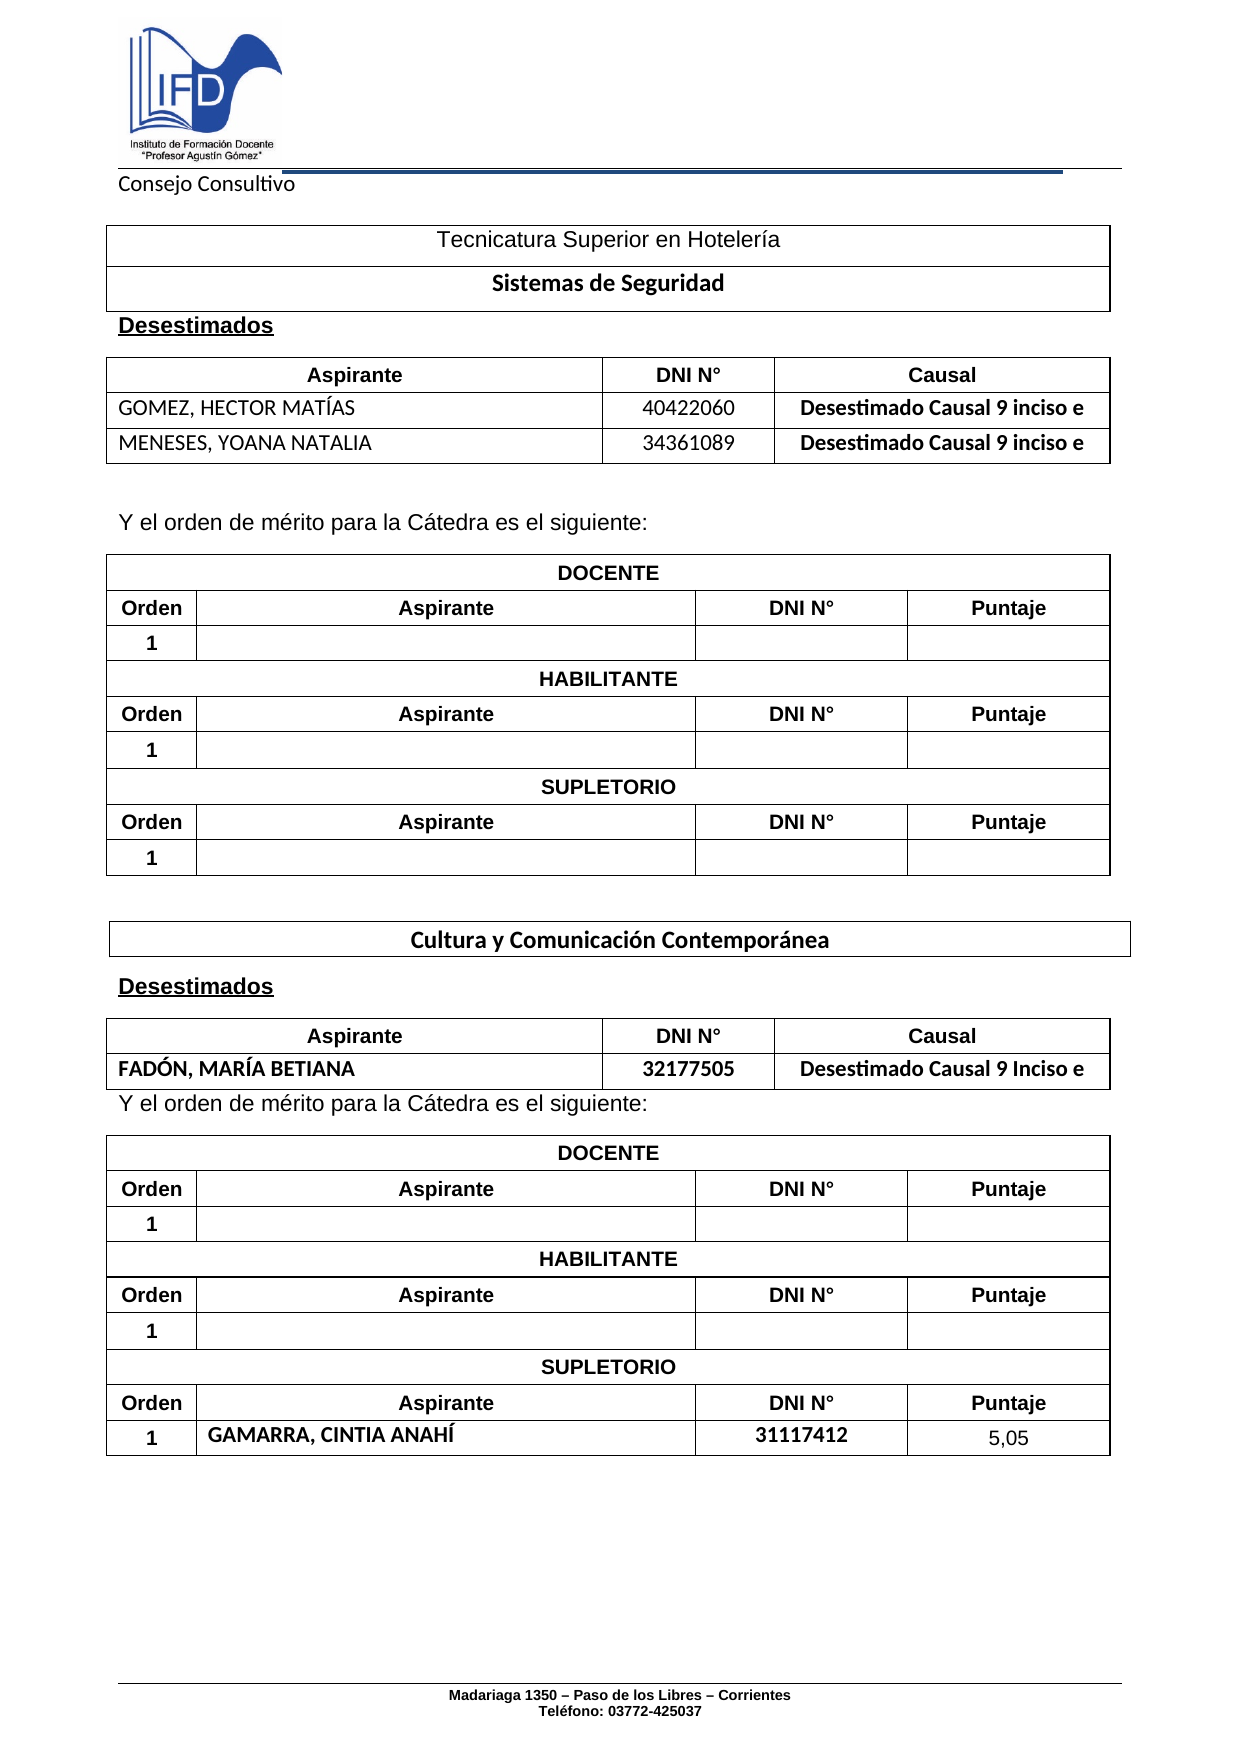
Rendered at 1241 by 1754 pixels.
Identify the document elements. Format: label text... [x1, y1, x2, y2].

table_cell Aspirante [197, 1385, 695, 1419]
table_cell [197, 732, 695, 768]
table_cell GOMEZ, HECTOR MATÍAS [107, 393, 602, 427]
table_cell Puntaje [908, 1385, 1109, 1419]
table_header DOCENTE [107, 555, 1109, 589]
picture [118, 17, 283, 167]
table_header Tecnicatura Superior en Hotelería [107, 226, 1109, 266]
table_cell Puntaje [908, 805, 1109, 839]
table_cell [908, 1207, 1109, 1241]
table_cell SUPLETORIO [107, 1350, 1109, 1384]
table_cell Orden [107, 697, 196, 731]
table_cell MENESES, YOANA NATALIA [107, 429, 602, 463]
table_cell [197, 840, 695, 874]
table_cell 5,05 [908, 1421, 1109, 1455]
text Desestimados [118, 973, 1122, 999]
table_header DNI N° [603, 1019, 774, 1053]
table_cell Aspirante [197, 1278, 695, 1312]
table_cell 31117412 [696, 1421, 907, 1455]
table_cell Aspirante [197, 1171, 695, 1206]
table_cell Desestimado Causal 9 inciso e [775, 393, 1109, 427]
table_header Causal [775, 358, 1109, 392]
table_header DOCENTE [107, 1136, 1109, 1170]
table_cell Orden [107, 805, 196, 839]
text Cultura y Comunicación Contemporánea [110, 922, 1130, 956]
table_cell 1 [107, 626, 196, 660]
table_cell Orden [107, 591, 196, 625]
table_cell [696, 626, 907, 660]
table_cell 1 [107, 1207, 196, 1241]
table_cell Desestimado Causal 9 inciso e [775, 429, 1109, 463]
table_cell SUPLETORIO [107, 769, 1109, 804]
table_cell 34361089 [603, 429, 774, 463]
table_cell [197, 626, 695, 660]
table_cell Puntaje [908, 1278, 1109, 1312]
table_cell [908, 840, 1109, 874]
table_cell DNI N° [696, 805, 907, 839]
table_cell [197, 1207, 695, 1241]
table_cell Puntaje [908, 591, 1109, 625]
table_cell Puntaje [908, 697, 1109, 731]
table_cell Orden [107, 1171, 196, 1206]
table_cell FADÓN, MARÍA BETIANA [107, 1054, 602, 1088]
table_cell Aspirante [197, 591, 695, 625]
text Y el orden de mérito para la Cátedra es el siguiente: [118, 1089, 1122, 1116]
table_cell DNI N° [696, 1278, 907, 1312]
table_cell Desestimado Causal 9 Inciso e [775, 1054, 1109, 1088]
table_cell [197, 1313, 695, 1349]
table_cell HABILITANTE [107, 661, 1109, 696]
text Y el orden de mérito para la Cátedra es el siguiente: [118, 509, 1122, 535]
table_header Aspirante [107, 1019, 602, 1053]
table_cell [696, 840, 907, 874]
table_cell Puntaje [908, 1171, 1109, 1206]
table_cell 40422060 [603, 393, 774, 427]
table_cell [908, 732, 1109, 768]
table_cell GAMARRA, CINTIA ANAHÍ [197, 1421, 695, 1455]
table_cell Orden [107, 1385, 196, 1419]
table_cell DNI N° [696, 591, 907, 625]
table_cell 1 [107, 732, 196, 768]
table_cell [696, 1313, 907, 1349]
table_cell Aspirante [197, 697, 695, 731]
table_cell 1 [107, 840, 196, 874]
table_header DNI N° [603, 358, 774, 392]
table_cell Orden [107, 1278, 196, 1312]
table_cell 1 [107, 1313, 196, 1349]
table_cell DNI N° [696, 1385, 907, 1419]
table_cell HABILITANTE [107, 1242, 1109, 1276]
table_cell DNI N° [696, 1171, 907, 1206]
table_cell Aspirante [197, 805, 695, 839]
table_header Aspirante [107, 358, 602, 392]
text Desestimados [118, 312, 1122, 338]
table_header Causal [775, 1019, 1109, 1053]
table_cell [908, 626, 1109, 660]
table_cell 32177505 [603, 1054, 774, 1088]
table_cell [696, 732, 907, 768]
table_cell Sistemas de Seguridad [107, 267, 1109, 311]
table_cell 1 [107, 1421, 196, 1455]
table_cell [696, 1207, 907, 1241]
table_cell [908, 1313, 1109, 1349]
table_cell DNI N° [696, 697, 907, 731]
